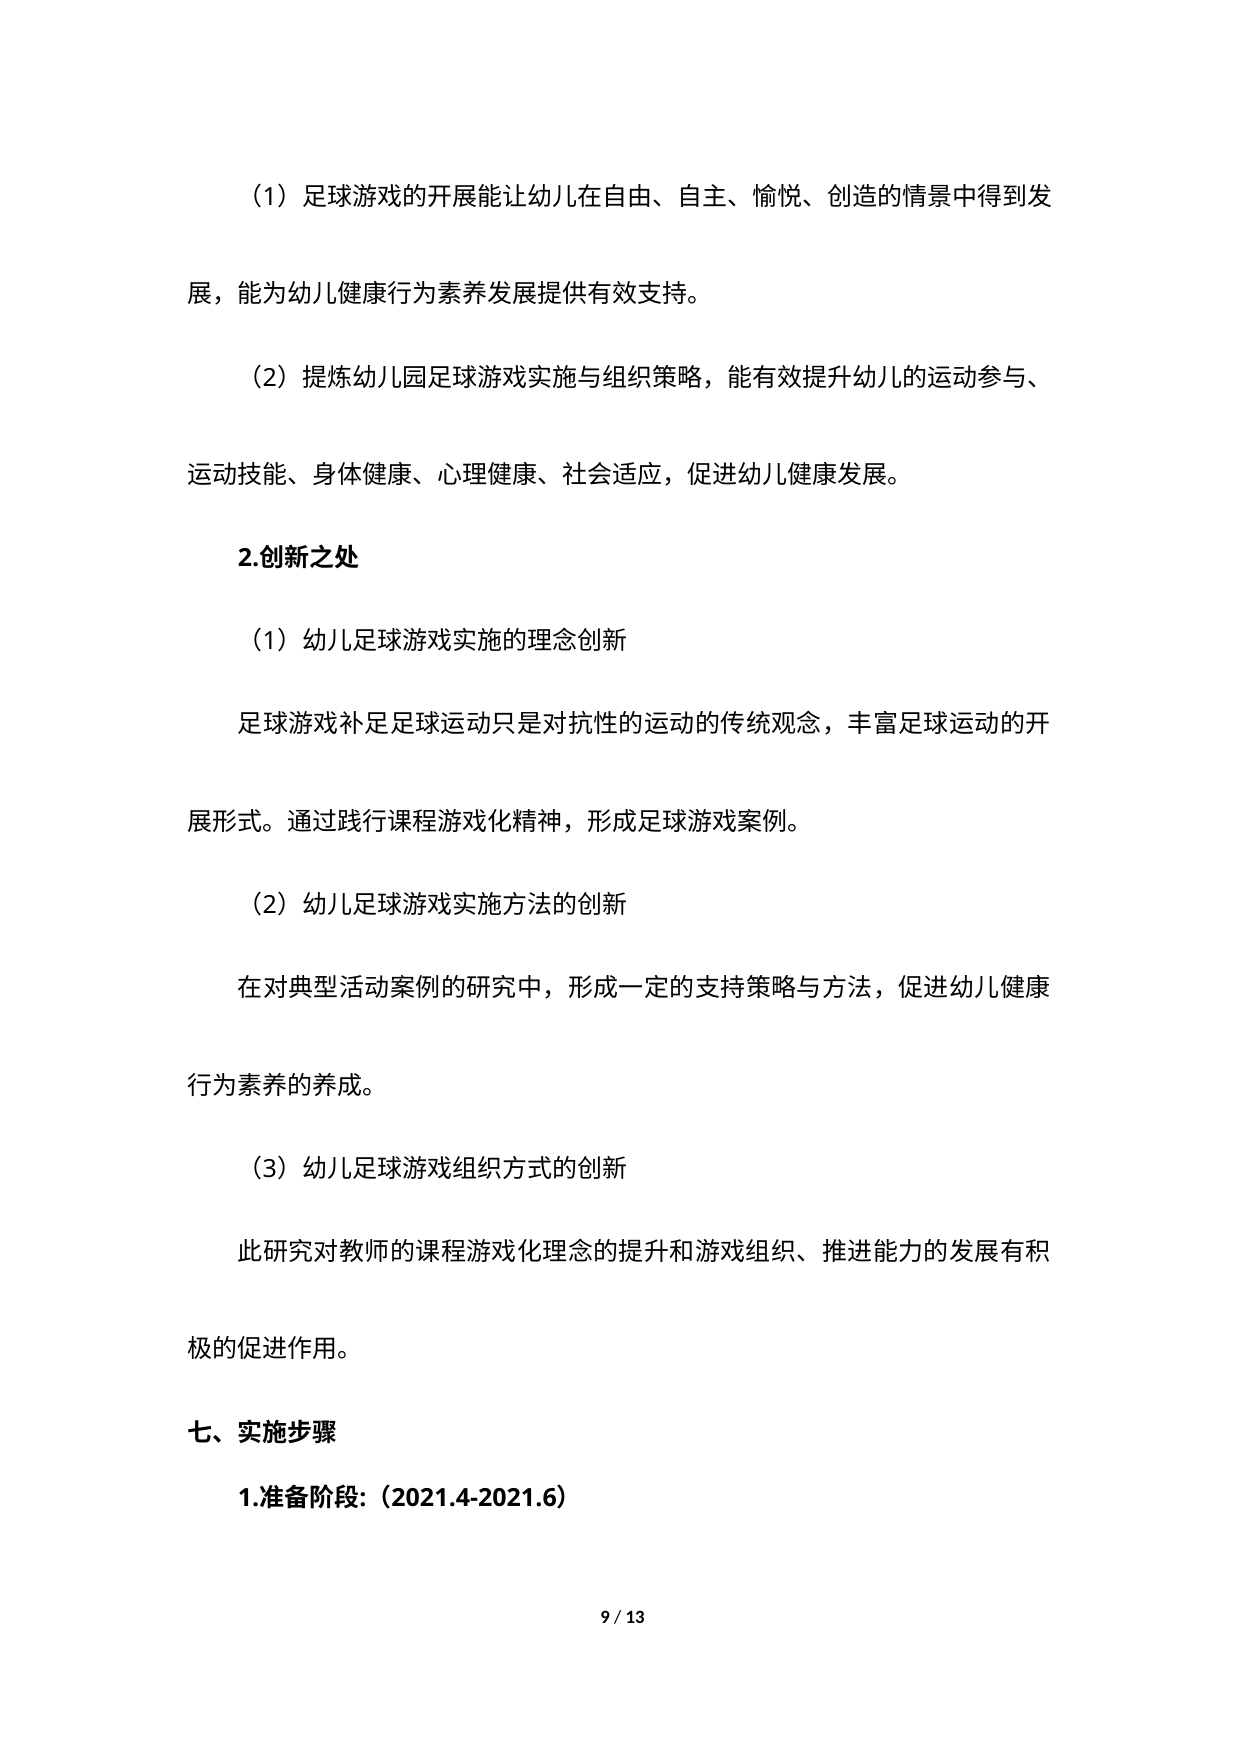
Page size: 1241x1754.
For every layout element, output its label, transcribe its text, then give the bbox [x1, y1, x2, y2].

text 此研究对教师的课程游戏化理念的提升和游戏组织、推进能力的发展有积极的促进作用。 [187, 1217, 1053, 1379]
text （1）幼儿足球游戏实施的理念创新 [187, 606, 1053, 671]
text （2）幼儿足球游戏实施方法的创新 [187, 870, 1053, 935]
text 足球游戏补足足球运动只是对抗性的运动的传统观念，丰富足球运动的开展形式。通过践行课程游戏化精神，形成足球游戏案例。 [187, 689, 1053, 852]
text （1）足球游戏的开展能让幼儿在自由、自主、愉悦、创造的情景中得到发展，能为幼儿健康行为素养发展提供有效支持。 [187, 162, 1053, 324]
text 在对典型活动案例的研究中，形成一定的支持策略与方法，促进幼儿健康行为素养的养成。 [187, 953, 1053, 1116]
text 七、实施步骤 [187, 1398, 1053, 1463]
text （3）幼儿足球游戏组织方式的创新 [187, 1134, 1053, 1199]
text （2）提炼幼儿园足球游戏实施与组织策略，能有效提升幼儿的运动参与、运动技能、身体健康、心理健康、社会适应，促进幼儿健康发展。 [187, 343, 1053, 505]
text 1.准备阶段:（2021.4-2021.6） [187, 1463, 1053, 1528]
text 2.创新之处 [187, 523, 1053, 588]
